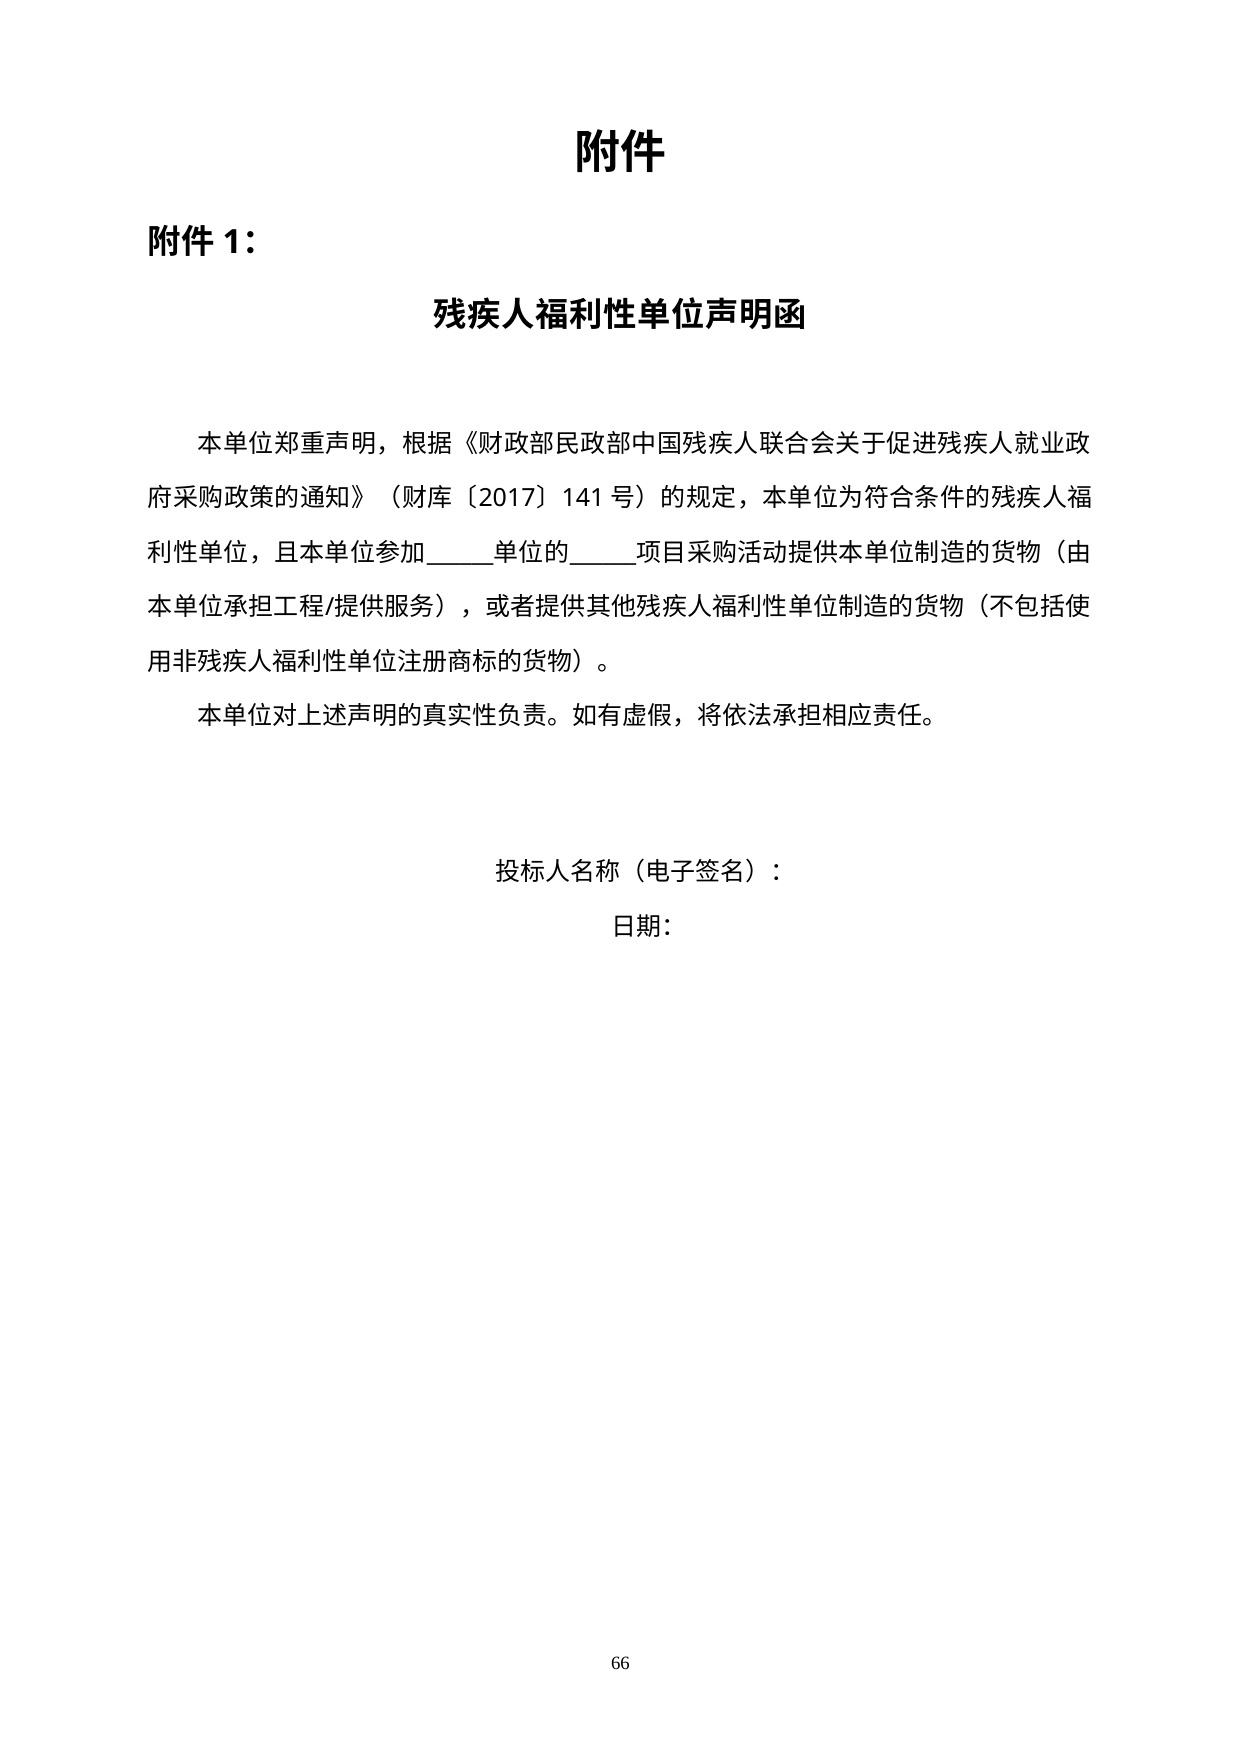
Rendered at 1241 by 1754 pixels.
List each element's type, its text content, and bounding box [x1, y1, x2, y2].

text 本单位对上述声明的真实性负责。如有虚假，将依法承担相应责任。 [148, 695, 1092, 732]
text 附件 [148, 115, 1092, 182]
text 残疾人福利性单位声明函 [148, 287, 1092, 336]
text 本单位郑重声明，根据《财政部民政部中国残疾人联合会关于促进残疾人就业政府采购政策的通知》（财库〔2017〕141号）的规定，本单位为符合条件的残疾人福利性单位，且本单位参加______单位的______项目采购活动提供本单位制造的货物（由本单位承担工程/提供服务），或者提供其他残疾人福利性单位制造的货物（不包括使用非残疾人福利性单位注册商标的货物）。 [148, 423, 1092, 677]
text 投标人名称（电子签名）： [148, 852, 930, 888]
text 附件1： [148, 215, 1092, 263]
text 日期： [148, 906, 930, 942]
